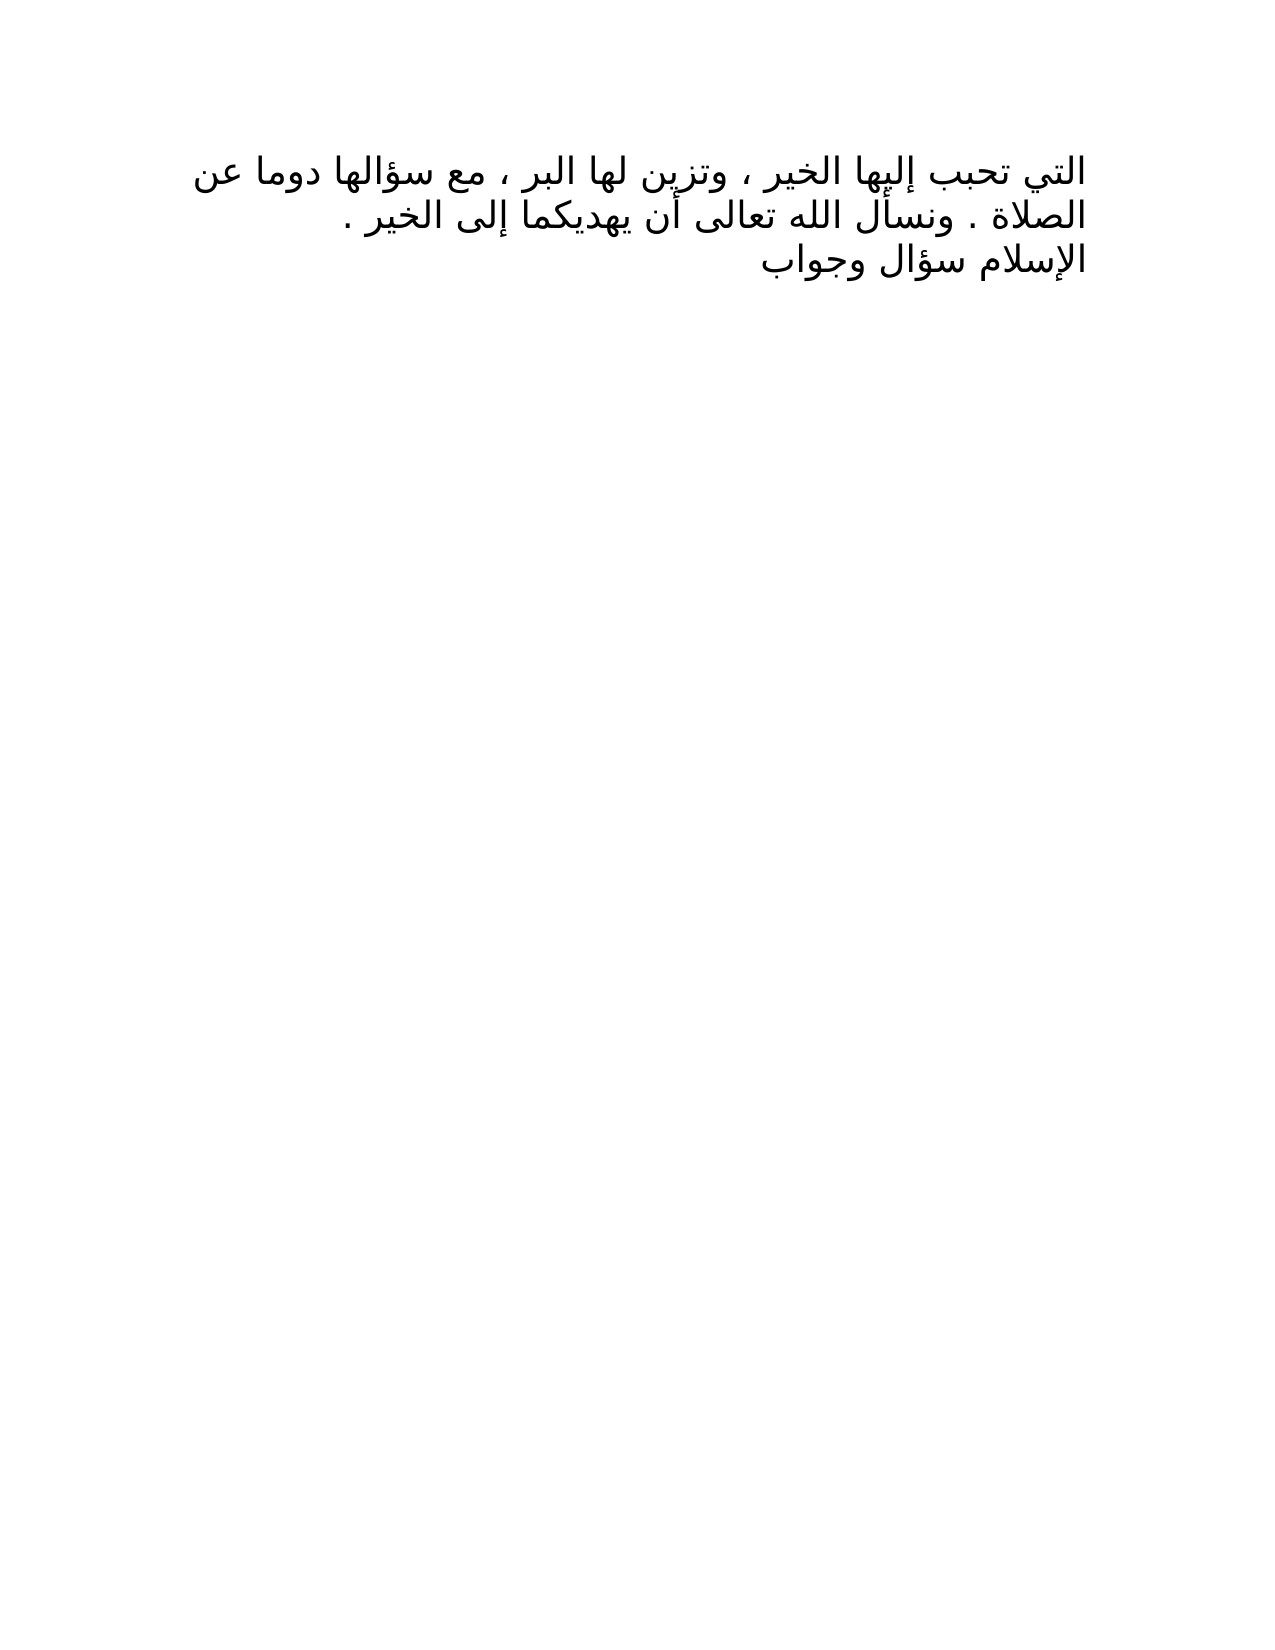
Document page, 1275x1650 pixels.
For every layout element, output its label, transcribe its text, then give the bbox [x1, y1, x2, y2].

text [187, 150, 1087, 237]
text الإسلام سؤال وجواب [187, 237, 1087, 281]
